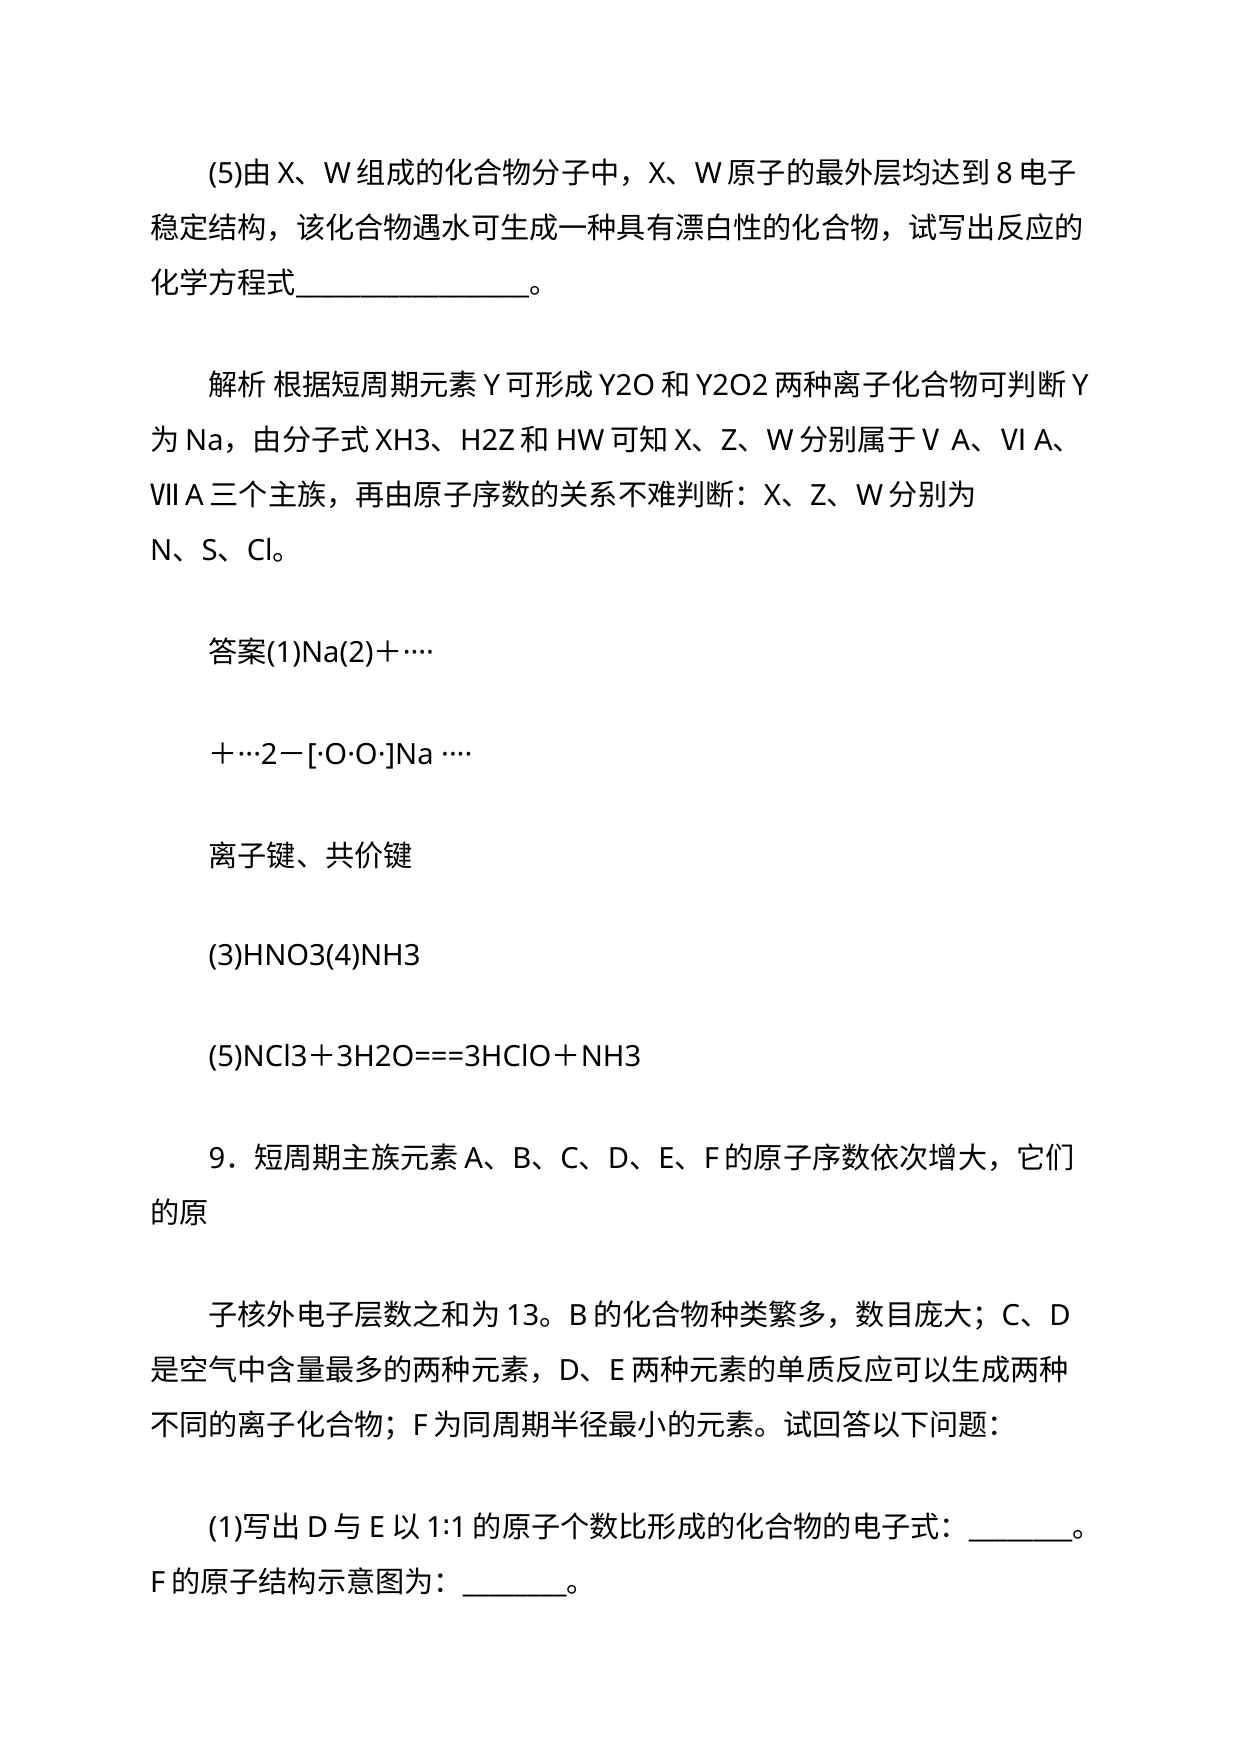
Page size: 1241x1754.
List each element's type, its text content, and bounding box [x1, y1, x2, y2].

text 9．短周期主族元素A、B、C、D、E、F的原子序数依次增大，它们的原 [150, 1135, 1090, 1232]
text (3)HNO3(4)NH3 [150, 934, 1090, 974]
text 解析 根据短周期元素Y可形成Y2O和Y2O2两种离子化合物可判断Y为Na，由分子式XH3、H2Z和HW可知X、Z、W分别属于ⅤA、ⅥA、ⅦA三个主族，再由原子序数的关系不难判断：X、Z、W分别为N、S、Cl。 [150, 362, 1090, 569]
text 离子键、共价键 [150, 833, 1090, 875]
text (5)NCl3＋3H2O===3HClO＋NH3 [150, 1033, 1090, 1075]
text ＋···2－[·O·O·]Na ···· [150, 731, 1090, 773]
text 子核外电子层数之和为13。B的化合物种类繁多，数目庞大；C、D是空气中含量最多的两种元素，D、E两种元素的单质反应可以生成两种不同的离子化合物；F为同周期半径最小的元素。试回答以下问题： [150, 1292, 1090, 1444]
text (1)写出D与E以1∶1的原子个数比形成的化合物的电子式：________。F的原子结构示意图为：________。 [150, 1504, 1090, 1601]
text 答案(1)Na(2)＋···· [150, 629, 1090, 671]
text (5)由X、W组成的化合物分子中，X、W原子的最外层均达到8电子稳定结构，该化合物遇水可生成一种具有漂白性的化合物，试写出反应的化学方程式__________________。 [150, 150, 1090, 302]
